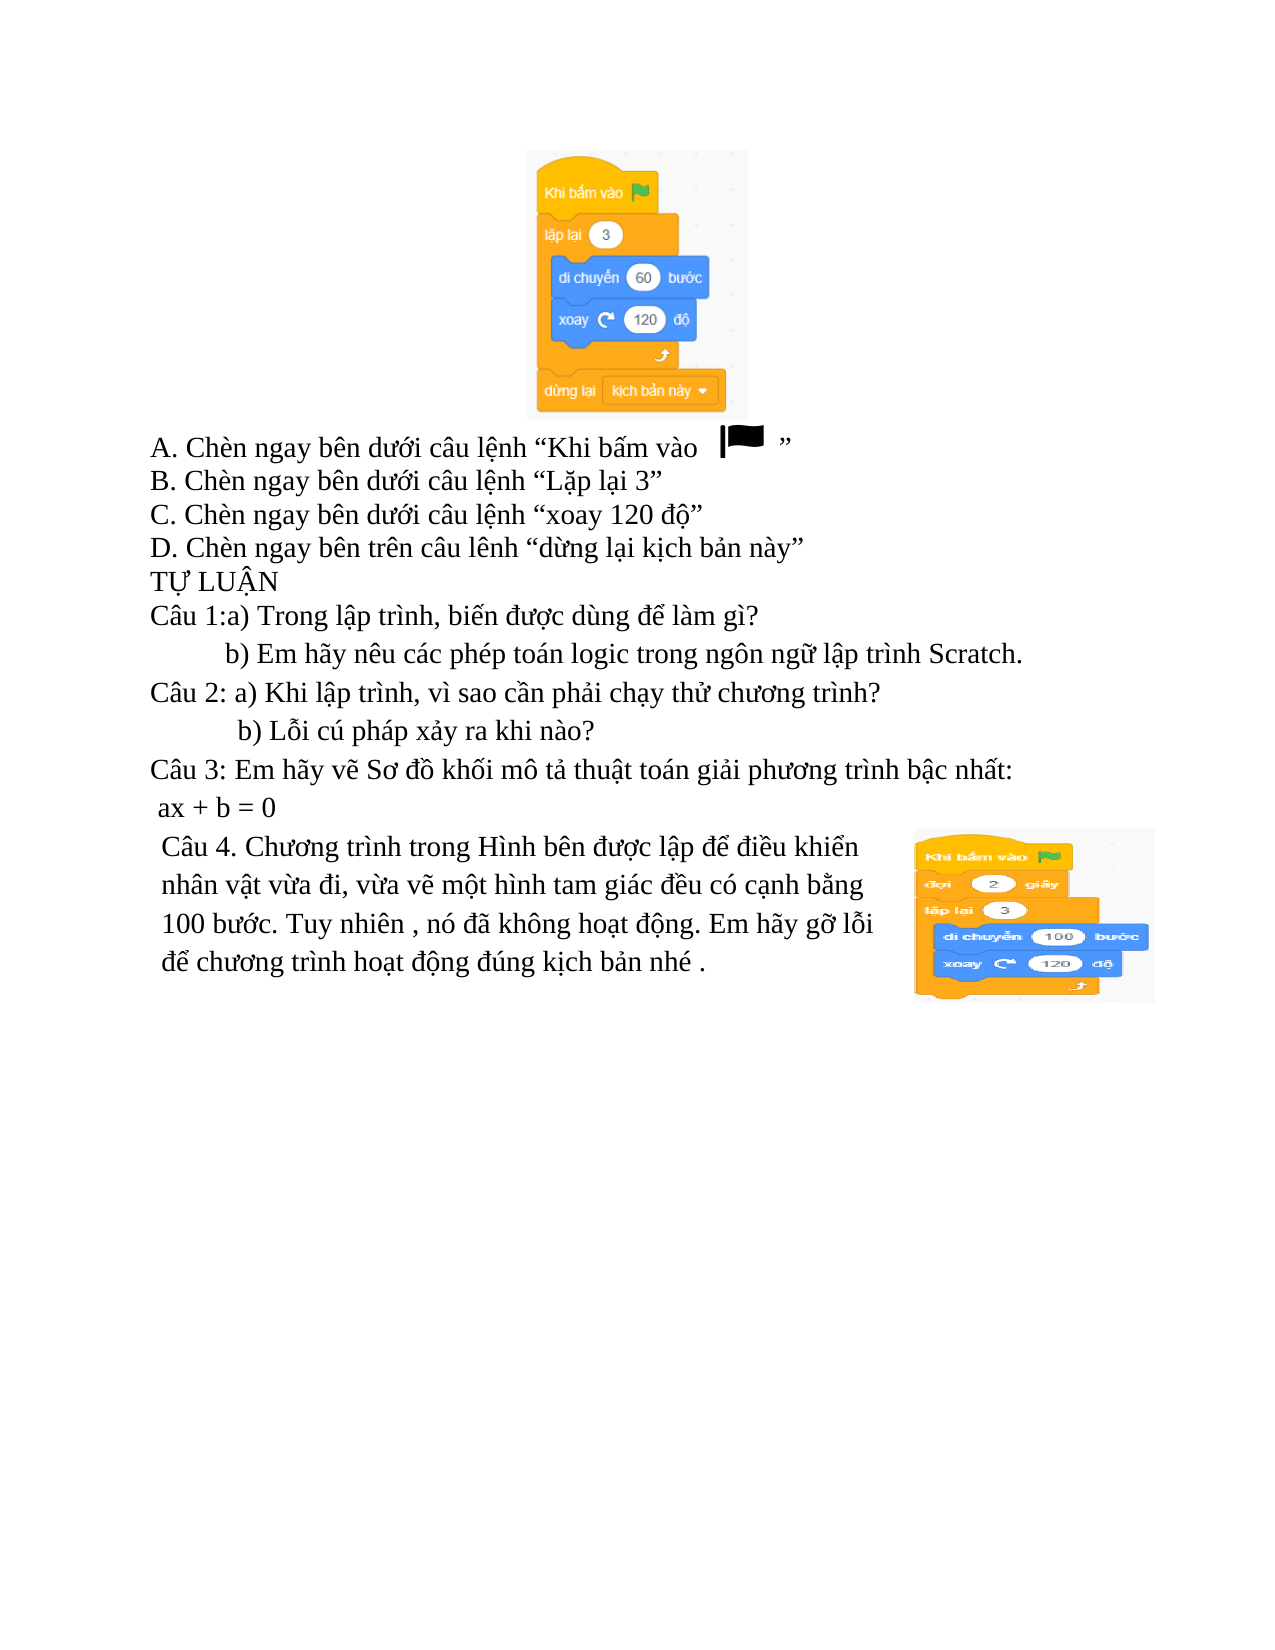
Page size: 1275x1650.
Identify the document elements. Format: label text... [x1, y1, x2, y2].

text D. Chèn ngay bên trên câu lênh “dừng lại kịch bản này” [150, 531, 1125, 564]
picture [527, 150, 779, 458]
text C. Chèn ngay bên dưới câu lệnh “xoay 120 độ” [150, 497, 1125, 531]
text b) Em hãy nêu các phép toán logic trong ngôn ngữ lập trình Scratch. [150, 636, 1125, 670]
text B. Chèn ngay bên dưới câu lệnh “Lặp lại 3” [150, 463, 1125, 497]
table_header [903, 829, 1188, 1007]
table_header Câu 4. Chương trình trong Hình bên được lập để điều khiển nhân vật vừa đi, vừa vẽ một hình tam giác đều có cạnh bằng 100 bước. Tuy nhiên , nó đã không hoạt động. Em hãy gỡ lỗi để chương trình hoạt động đúng kịch bản nhé . [150, 829, 903, 1007]
text Câu 2: a) Khi lập trình, vì sao cần phải chạy thử chương trình? [150, 675, 1125, 708]
text Câu 3: Em hãy vẽ Sơ đồ khối mô tả thuật toán giải phương trình bậc nhất: [150, 752, 1125, 785]
text TỰ LUẬN [150, 564, 1125, 598]
text ax + b = 0 [150, 790, 1125, 824]
text b) Lỗi cú pháp xảy ra khi nào? [150, 713, 1125, 747]
text Câu 1:a) Trong lập trình, biến được dùng để làm gì? [150, 598, 1125, 631]
picture [913, 828, 1155, 1003]
text A. Chèn ngay bên dưới câu lệnh “Khi bấm vào ” [150, 421, 1125, 463]
